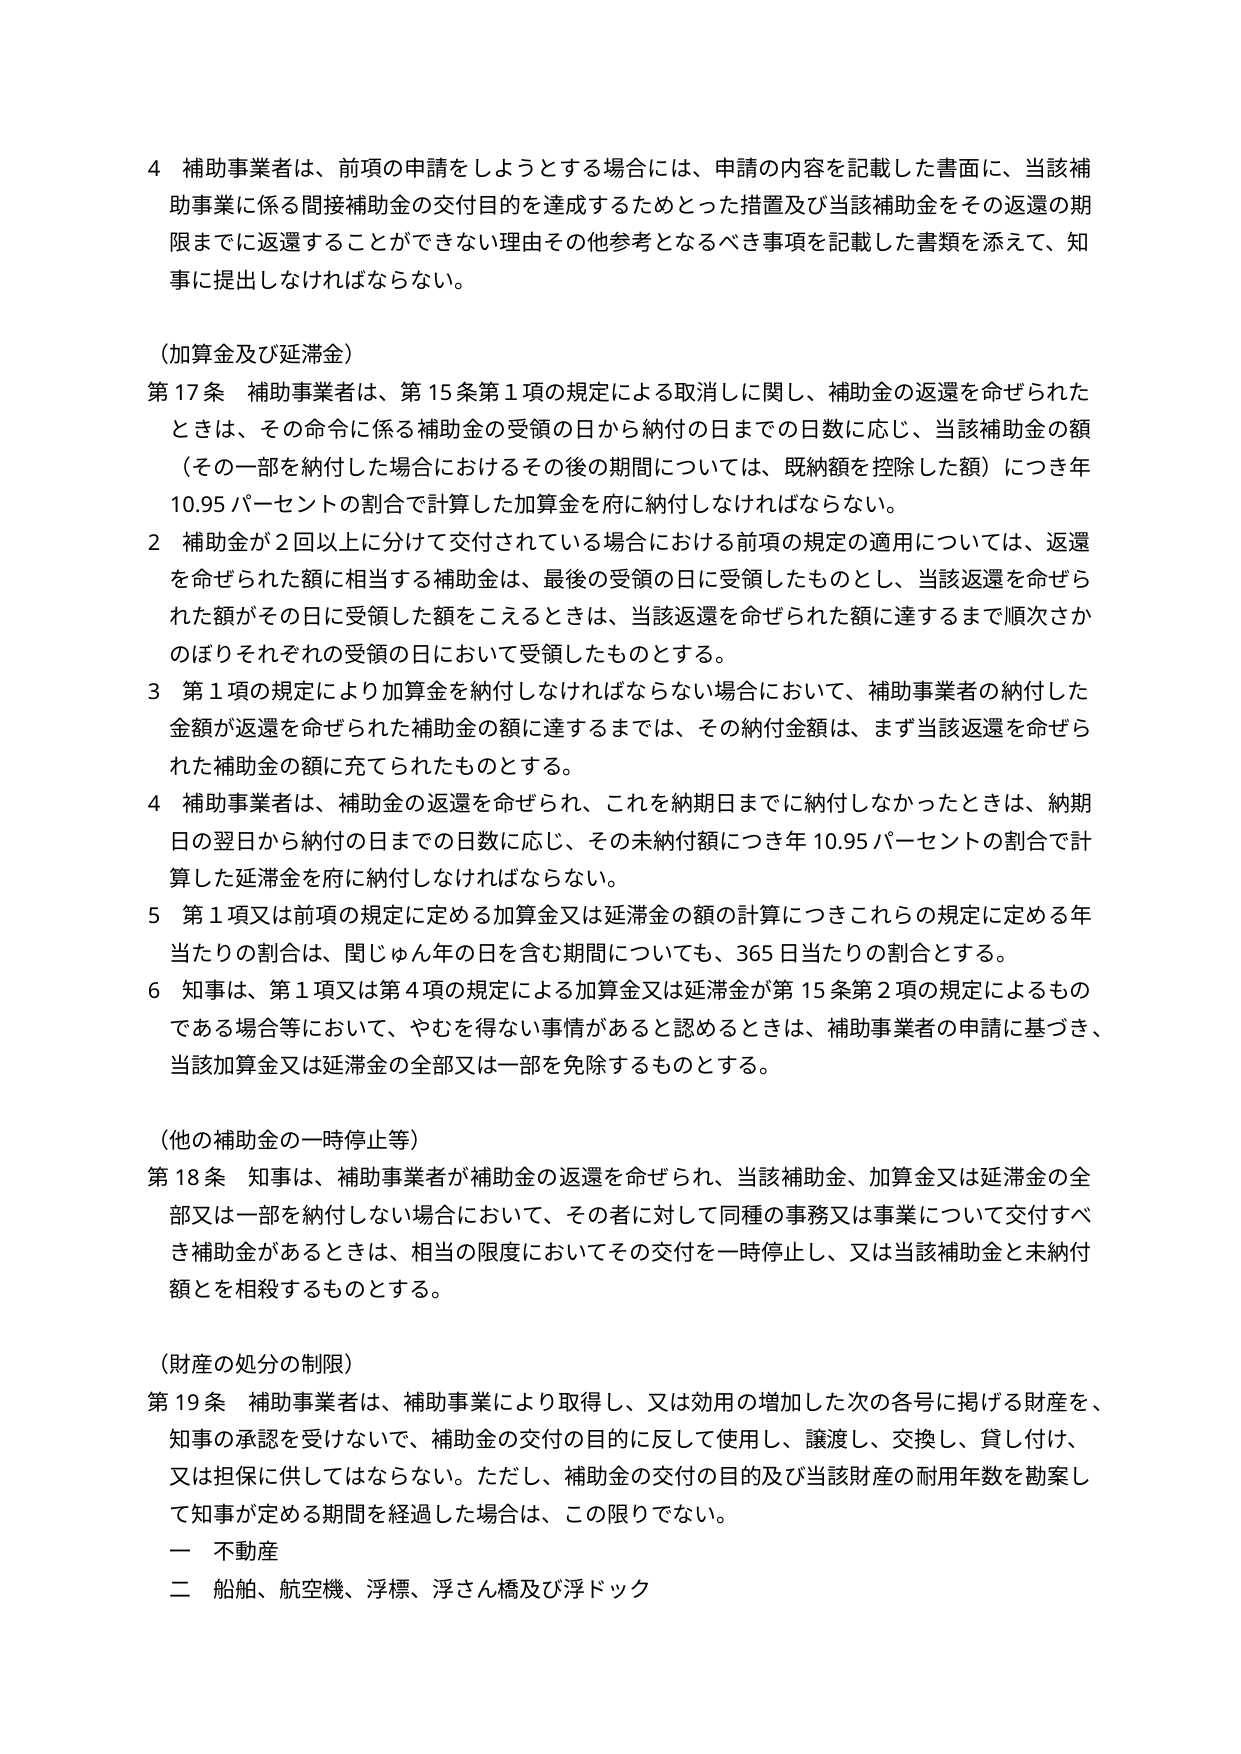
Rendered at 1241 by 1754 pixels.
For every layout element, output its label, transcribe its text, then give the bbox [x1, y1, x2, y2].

text （加算金及び延滞金） [148, 335, 1092, 372]
text 第19条 補助事業者は、補助事業により取得し、又は効用の増加した次の各号に掲げる財産を、知事の承認を受けないで、補助金の交付の目的に反して使用し、譲渡し、交換し、貸し付け、又は担保に供してはならない。ただし、補助金の交付の目的及び当該財産の耐用年数を勘案して知事が定める期間を経過した場合は、この限りでない。 [148, 1382, 1092, 1531]
text （財産の処分の制限） [148, 1344, 1092, 1382]
text 4 補助事業者は、補助金の返還を命ぜられ、これを納期日までに納付しなかったときは、納期日の翌日から納付の日までの日数に応じ、その未納付額につき年10.95パーセントの割合で計算した延滞金を府に納付しなければならない。 [148, 783, 1092, 896]
text 3 第１項の規定により加算金を納付しなければならない場合において、補助事業者の納付した金額が返還を命ぜられた補助金の額に達するまでは、その納付金額は、まず当該返還を命ぜられた補助金の額に充てられたものとする。 [148, 671, 1092, 783]
text 第18条 知事は、補助事業者が補助金の返還を命ぜられ、当該補助金、加算金又は延滞金の全部又は一部を納付しない場合において、その者に対して同種の事務又は事業について交付すべき補助金があるときは、相当の限度においてその交付を一時停止し、又は当該補助金と未納付額とを相殺するものとする。 [148, 1157, 1092, 1307]
text 6 知事は、第１項又は第４項の規定による加算金又は延滞金が第15条第２項の規定によるものである場合等において、やむを得ない事情があると認めるときは、補助事業者の申請に基づき、当該加算金又は延滞金の全部又は一部を免除するものとする。 [148, 970, 1092, 1083]
text 5 第１項又は前項の規定に定める加算金又は延滞金の額の計算につきこれらの規定に定める年当たりの割合は、閏じゅん年の日を含む期間についても、365日当たりの割合とする。 [148, 896, 1092, 970]
text 二 船舶、航空機、浮標、浮さん橋及び浮ドック [148, 1569, 1092, 1606]
text 4 補助事業者は、前項の申請をしようとする場合には、申請の内容を記載した書面に、当該補助事業に係る間接補助金の交付目的を達成するためとった措置及び当該補助金をその返還の期限までに返還することができない理由その他参考となるべき事項を記載した書類を添えて、知事に提出しなければならない。 [148, 148, 1092, 297]
text （他の補助金の一時停止等） [148, 1120, 1092, 1157]
text 第17条 補助事業者は、第15条第１項の規定による取消しに関し、補助金の返還を命ぜられたときは、その命令に係る補助金の受領の日から納付の日までの日数に応じ、当該補助金の額（その一部を納付した場合におけるその後の期間については、既納額を控除した額）につき年10.95パーセントの割合で計算した加算金を府に納付しなければならない。 [148, 372, 1092, 522]
text 2 補助金が２回以上に分けて交付されている場合における前項の規定の適用については、返還を命ぜられた額に相当する補助金は、最後の受領の日に受領したものとし、当該返還を命ぜられた額がその日に受領した額をこえるときは、当該返還を命ぜられた額に達するまで順次さかのぼりそれぞれの受領の日において受領したものとする。 [148, 522, 1092, 671]
text 一 不動産 [148, 1531, 1092, 1569]
